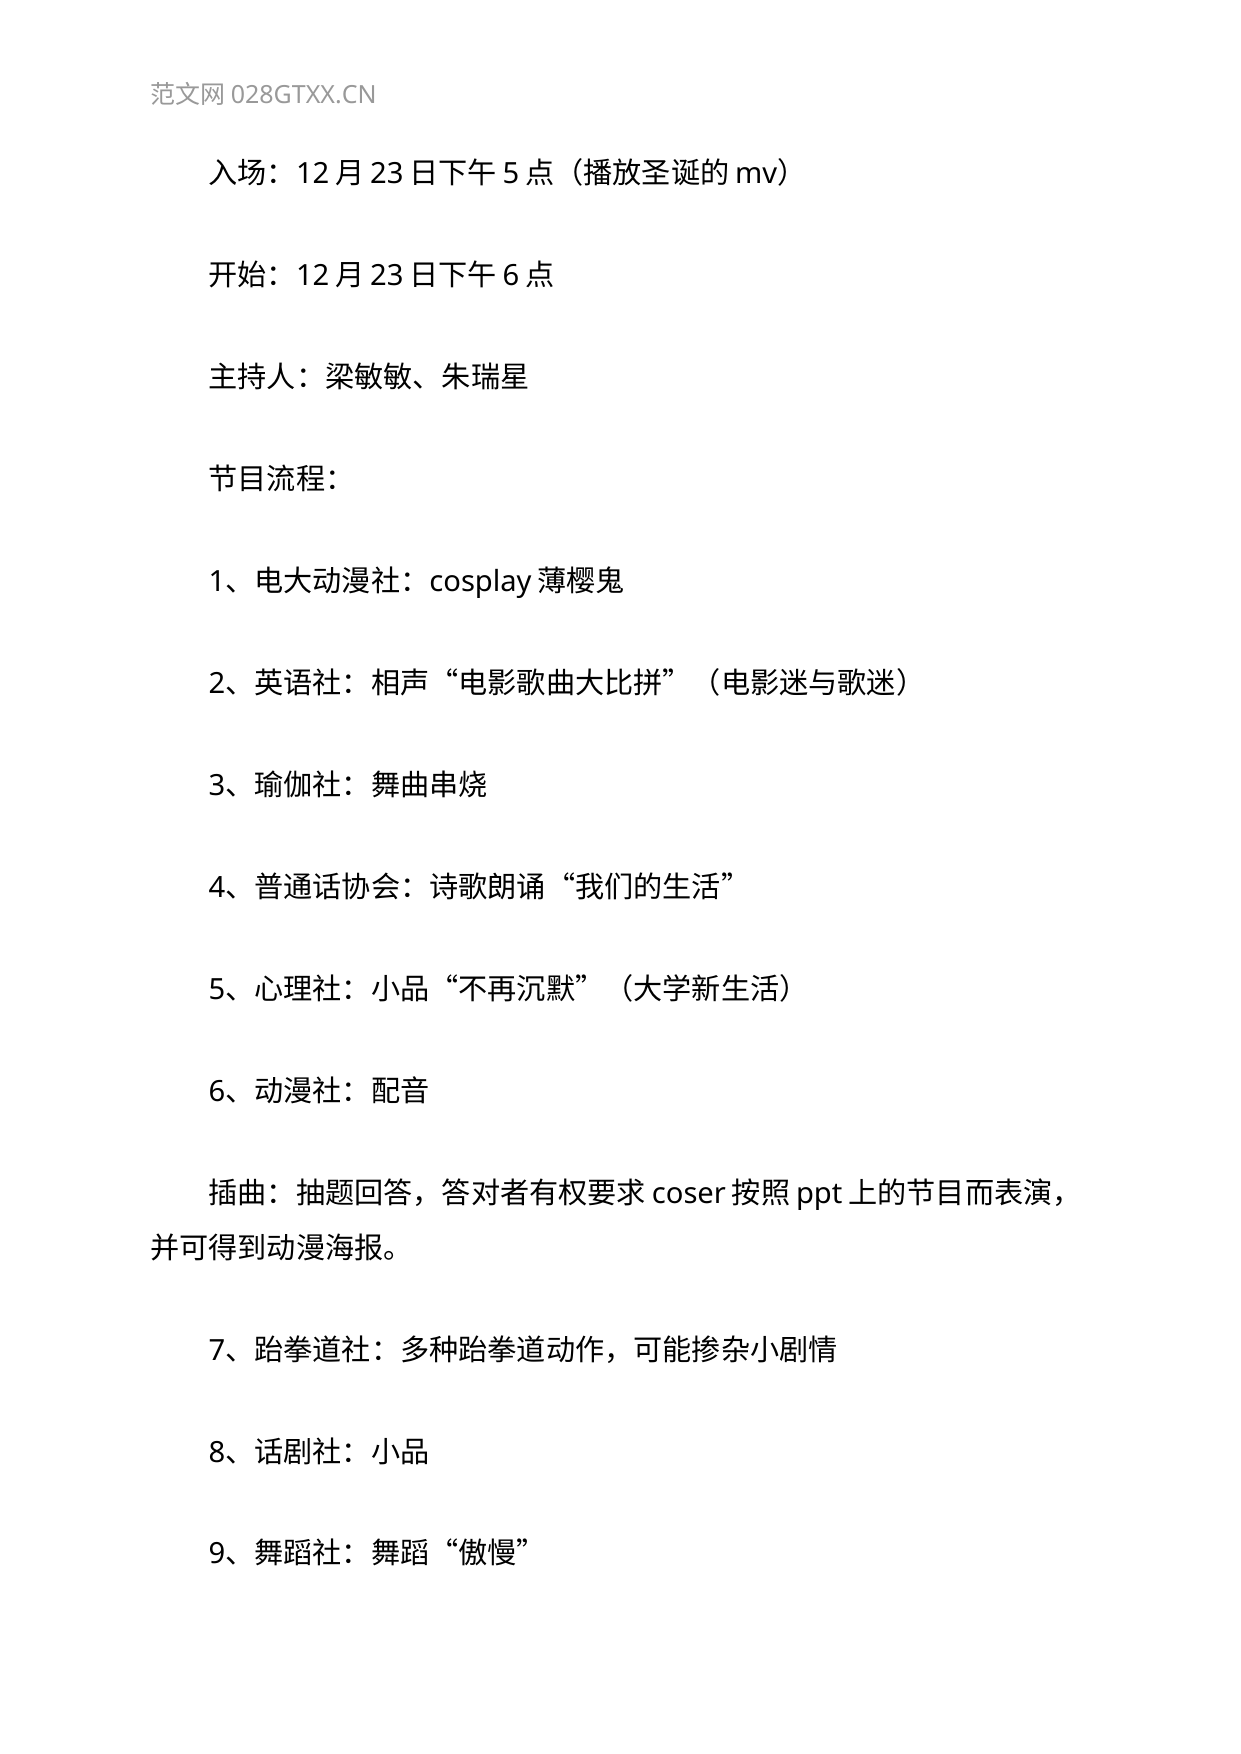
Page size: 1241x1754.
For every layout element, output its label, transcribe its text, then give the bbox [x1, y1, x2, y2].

text 入场：12月23日下午5点（播放圣诞的mv） [150, 150, 1090, 192]
text 9、舞蹈社：舞蹈“傲慢” [150, 1530, 1090, 1572]
text 8、话剧社：小品 [150, 1428, 1090, 1471]
text 插曲：抽题回答，答对者有权要求coser按照ppt上的节目而表演，并可得到动漫海报。 [150, 1169, 1090, 1267]
text 节目流程： [150, 456, 1090, 498]
text 开始：12月23日下午6点 [150, 252, 1090, 294]
text 6、动漫社：配音 [150, 1067, 1090, 1110]
text 4、普通话协会：诗歌朗诵“我们的生活” [150, 863, 1090, 906]
text 5、心理社：小品“不再沉默”（大学新生活） [150, 965, 1090, 1008]
text 7、跆拳道社：多种跆拳道动作，可能掺杂小剧情 [150, 1326, 1090, 1368]
text 3、瑜伽社：舞曲串烧 [150, 761, 1090, 804]
text 主持人：梁敏敏、朱瑞星 [150, 354, 1090, 396]
text 2、英语社：相声“电影歌曲大比拼”（电影迷与歌迷） [150, 659, 1090, 702]
text 1、电大动漫社：cosplay薄樱鬼 [150, 557, 1090, 600]
